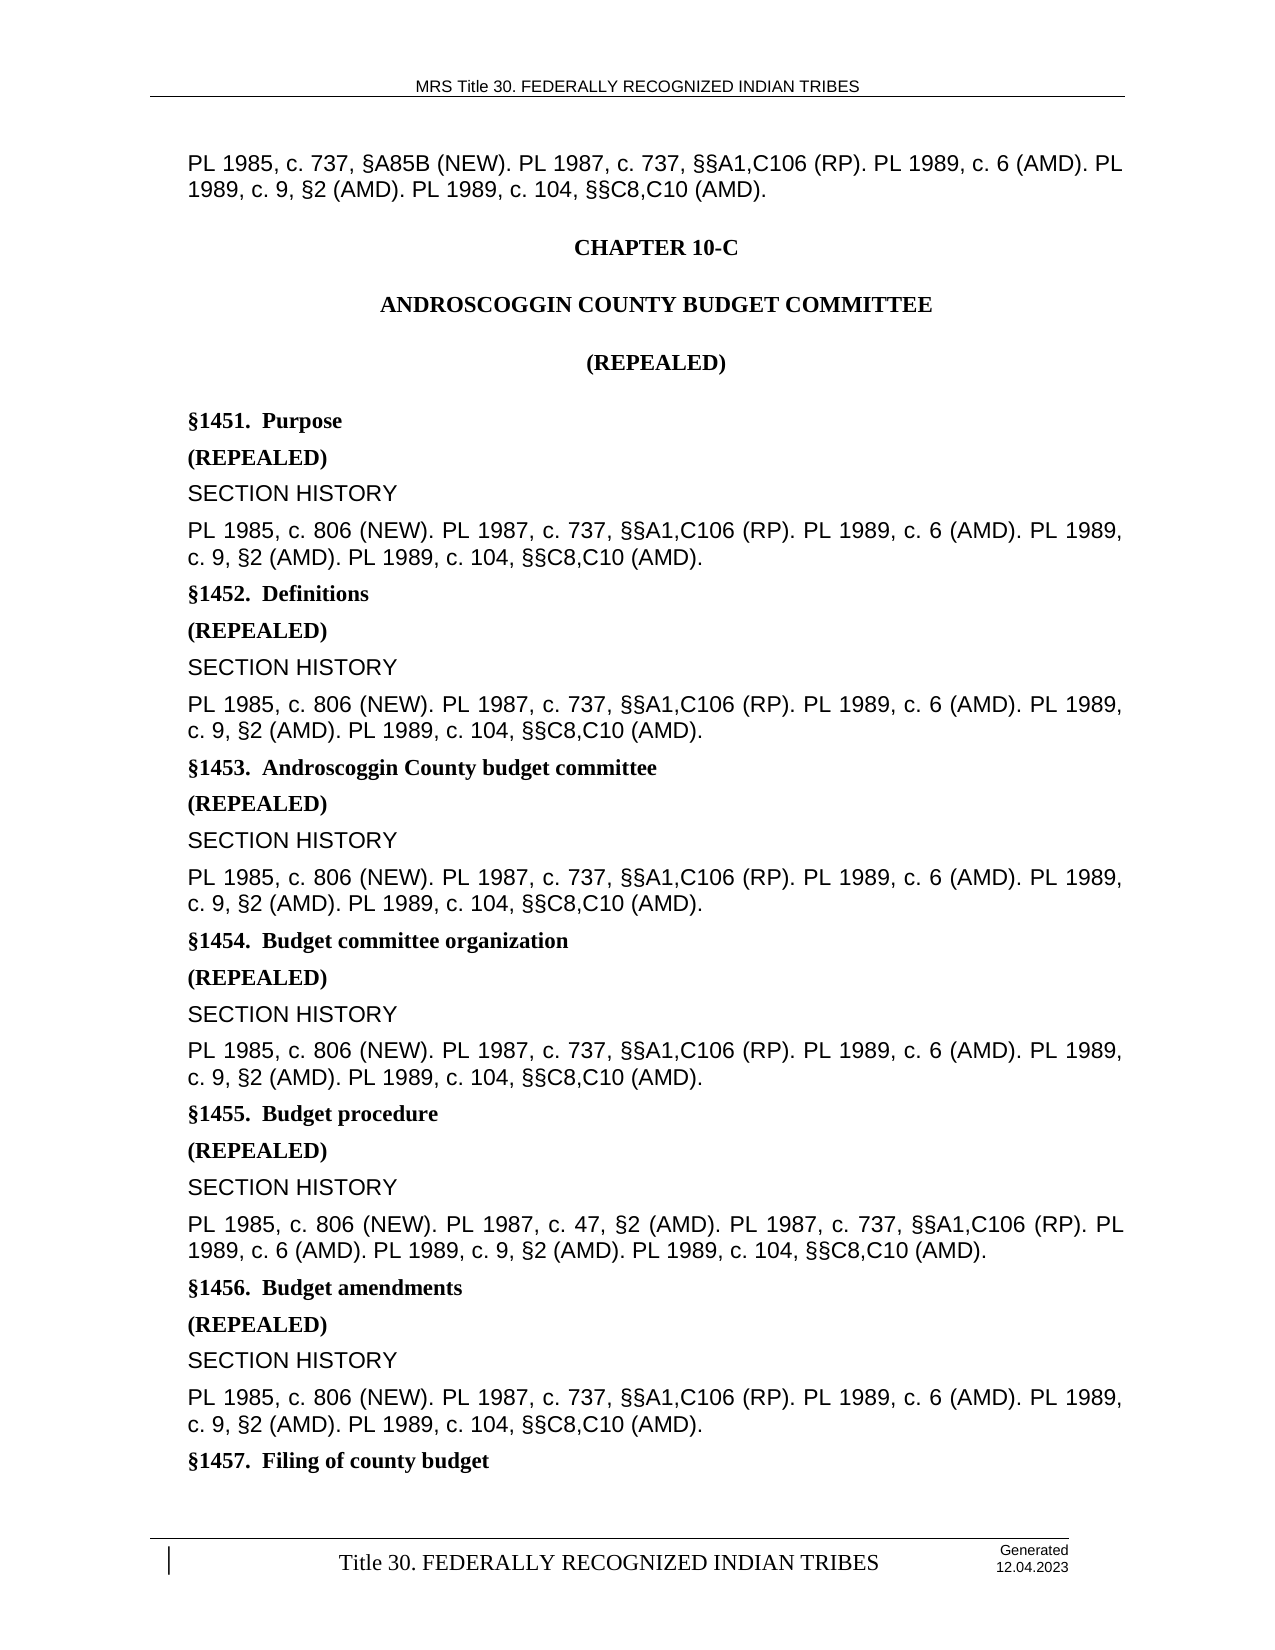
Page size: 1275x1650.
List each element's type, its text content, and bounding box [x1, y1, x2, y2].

text §1454. Budget committee organization [187, 927, 1125, 953]
text §1452. Definitions [187, 580, 1125, 607]
text PL 1985, c. 806 (NEW). PL 1987, c. 737, §§A1,C106 (RP). PL 1989, c. 6 (AMD). PL 1989, c. 9, §2 (AMD). PL 1989, c. 104, §§C8,C10 (AMD). [187, 1037, 1125, 1090]
text PL 1985, c. 806 (NEW). PL 1987, c. 47, §2 (AMD). PL 1987, c. 737, §§A1,C106 (RP). PL 1989, c. 6 (AMD). PL 1989, c. 9, §2 (AMD). PL 1989, c. 104, §§C8,C10 (AMD). [187, 1211, 1125, 1263]
text SECTION HISTORY [187, 480, 1125, 507]
text (REPEALED) [187, 443, 1125, 470]
text §1457. Filing of county budget [187, 1447, 1125, 1474]
text PL 1985, c. 737, §A85B (NEW). PL 1987, c. 737, §§A1,C106 (RP). PL 1989, c. 6 (AMD). PL 1989, c. 9, §2 (AMD). PL 1989, c. 104, §§C8,C10 (AMD). [187, 150, 1125, 203]
text §1451. Purpose [187, 407, 1125, 433]
text (REPEALED) [187, 1137, 1125, 1164]
text PL 1985, c. 806 (NEW). PL 1987, c. 737, §§A1,C106 (RP). PL 1989, c. 6 (AMD). PL 1989, c. 9, §2 (AMD). PL 1989, c. 104, §§C8,C10 (AMD). [187, 517, 1125, 570]
text (REPEALED) [187, 617, 1125, 643]
text PL 1985, c. 806 (NEW). PL 1987, c. 737, §§A1,C106 (RP). PL 1989, c. 6 (AMD). PL 1989, c. 9, §2 (AMD). PL 1989, c. 104, §§C8,C10 (AMD). [187, 864, 1125, 917]
text SECTION HISTORY [187, 827, 1125, 853]
text (REPEALED) [187, 964, 1125, 990]
text §1455. Budget procedure [187, 1101, 1125, 1127]
text SECTION HISTORY [187, 1174, 1125, 1200]
text §1453. Androscoggin County budget committee [187, 754, 1125, 780]
text CHAPTER 10-C [187, 234, 1125, 260]
text ANDROSCOGGIN COUNTY BUDGET COMMITTEE [187, 292, 1125, 318]
text SECTION HISTORY [187, 1001, 1125, 1027]
text §1456. Budget amendments [187, 1274, 1125, 1300]
text SECTION HISTORY [187, 654, 1125, 680]
text SECTION HISTORY [187, 1347, 1125, 1374]
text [187, 1384, 1125, 1437]
text (REPEALED) [187, 790, 1125, 817]
text (REPEALED) [187, 1311, 1125, 1337]
text (REPEALED) [187, 349, 1125, 376]
text PL 1985, c. 806 (NEW). PL 1987, c. 737, §§A1,C106 (RP). PL 1989, c. 6 (AMD). PL 1989, c. 9, §2 (AMD). PL 1989, c. 104, §§C8,C10 (AMD). [187, 691, 1125, 743]
